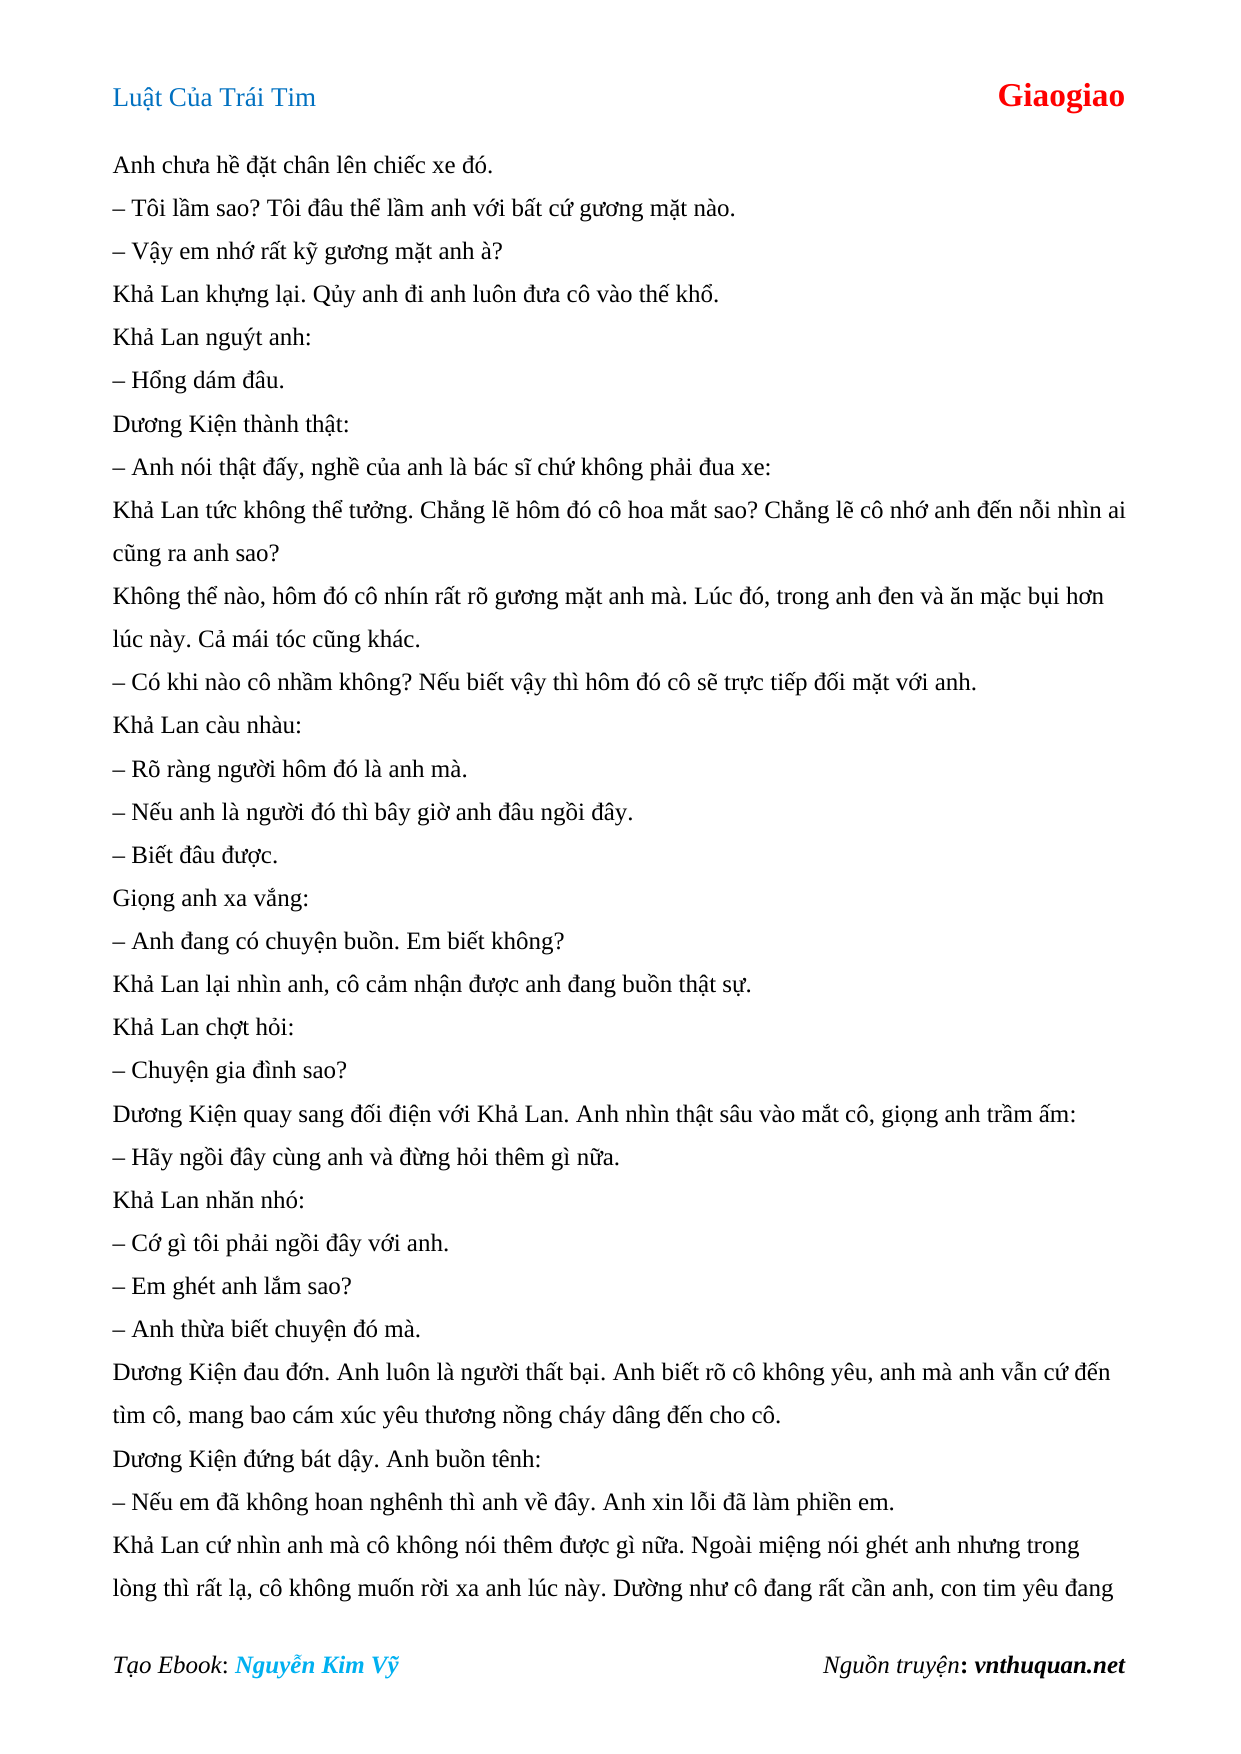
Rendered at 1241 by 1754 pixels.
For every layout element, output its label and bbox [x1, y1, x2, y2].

text [112, 150, 1128, 1602]
